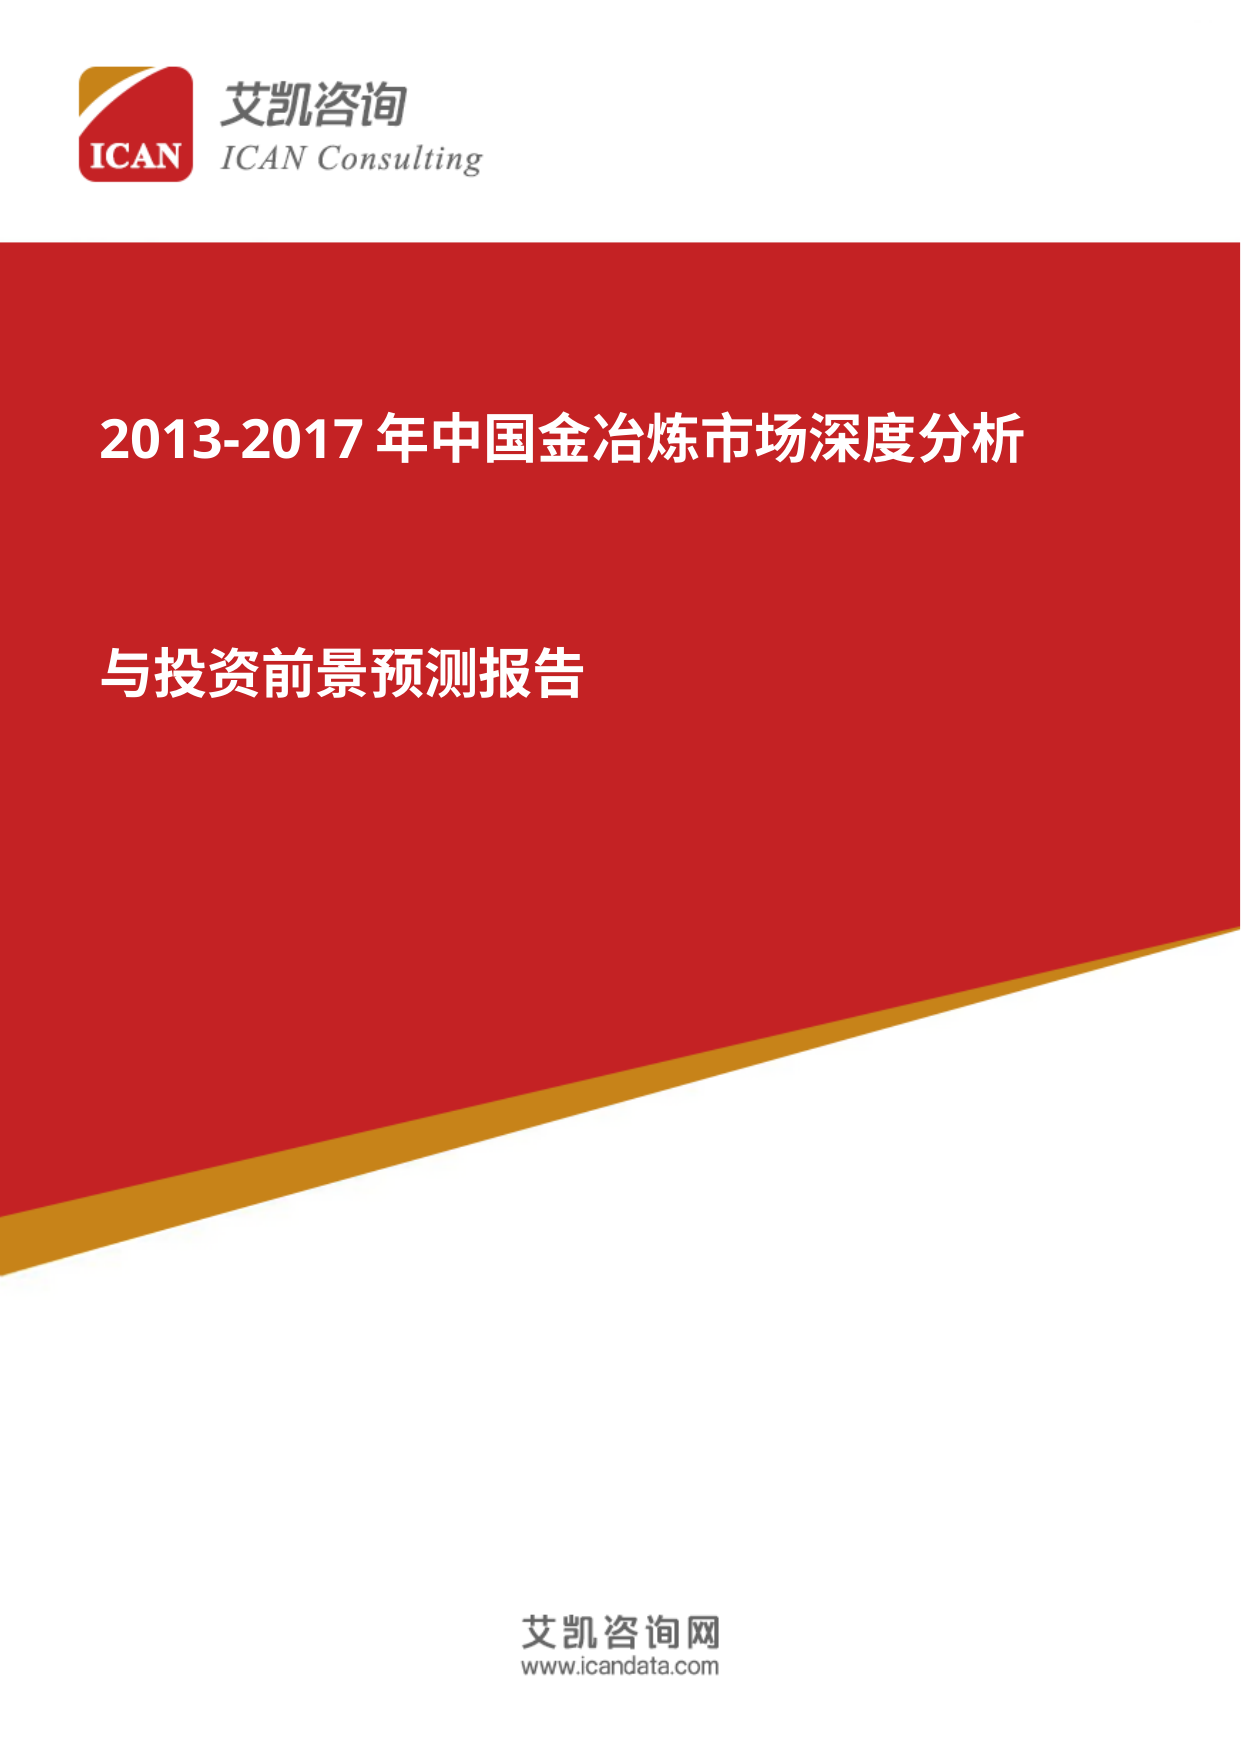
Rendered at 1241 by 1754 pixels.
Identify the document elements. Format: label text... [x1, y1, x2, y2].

picture [0, 5, 1241, 1754]
subtitle 2013-2017年中国金冶炼市场深度分析与投资前景预测报告 [99, 386, 1053, 718]
